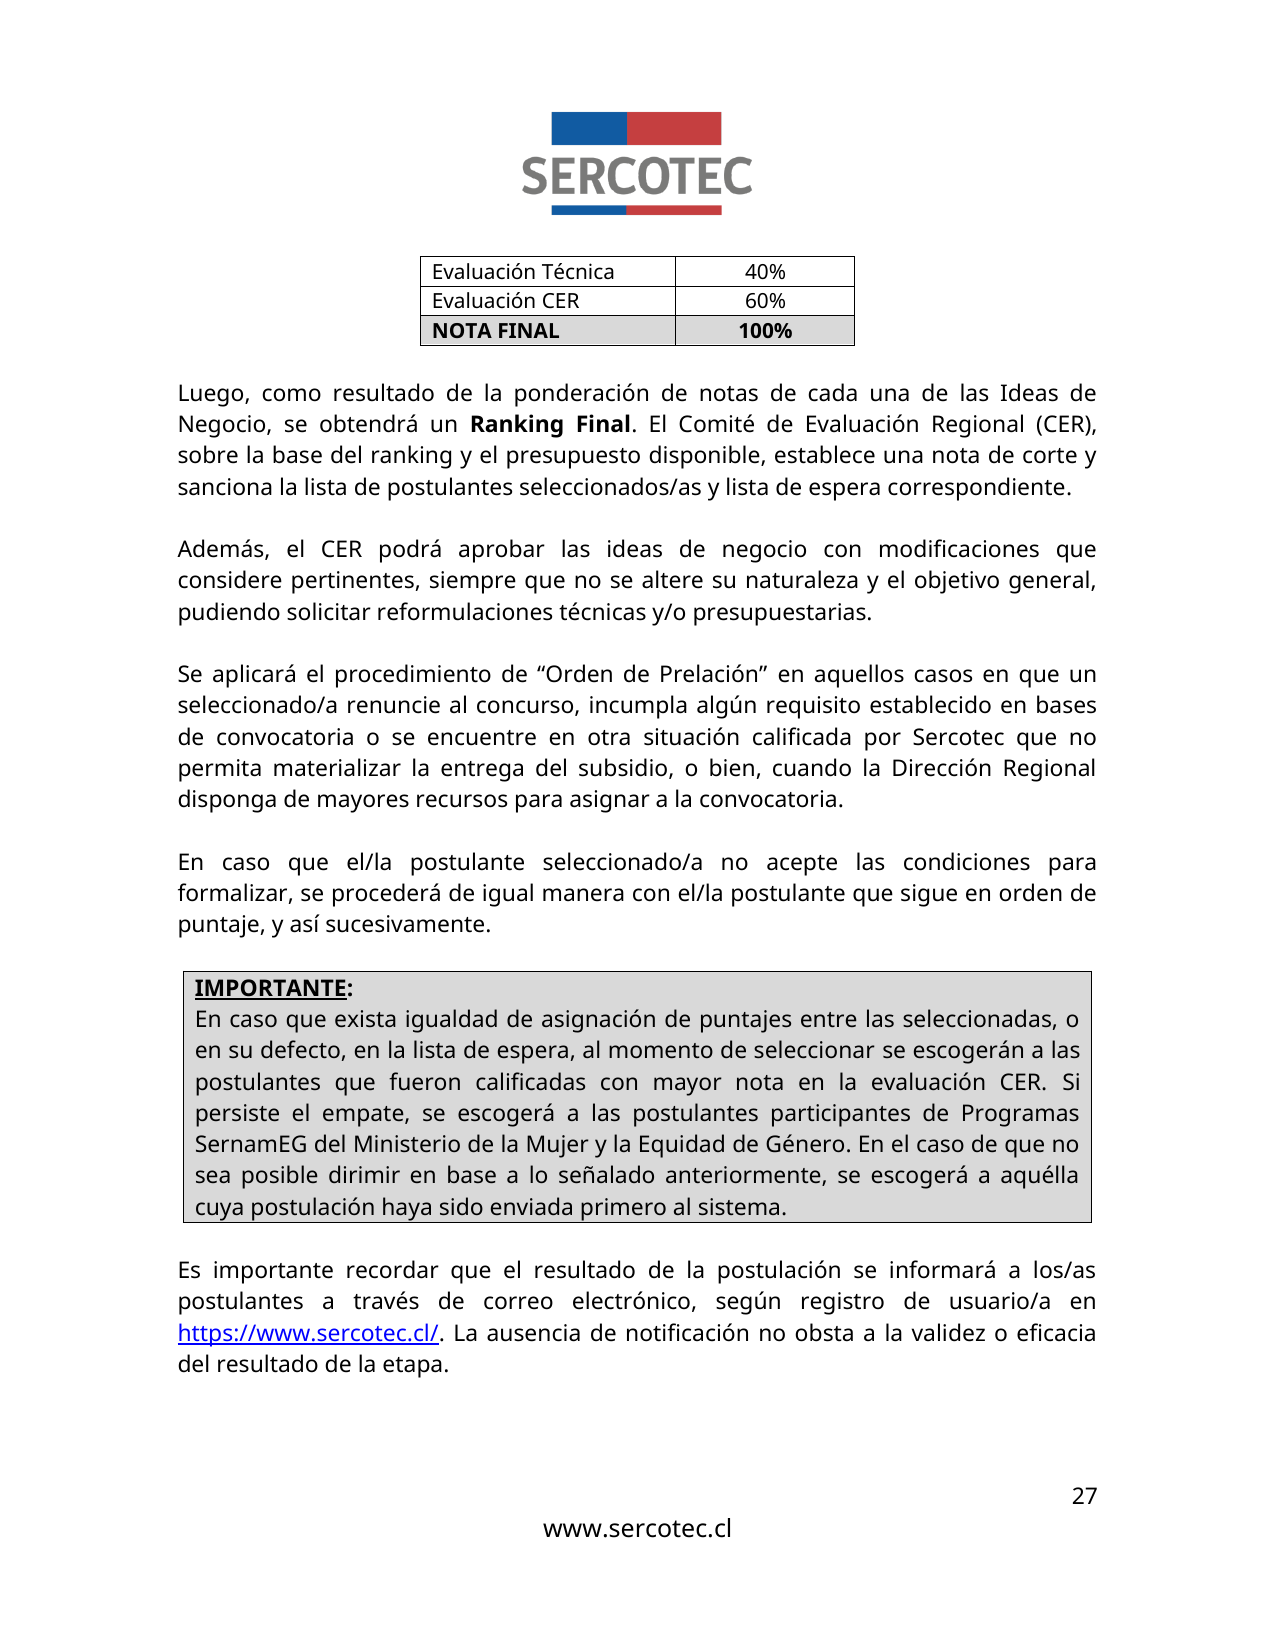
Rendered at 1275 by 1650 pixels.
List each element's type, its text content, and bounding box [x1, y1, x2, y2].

table_cell Evaluación CER [421, 287, 675, 315]
table_cell 60% [676, 287, 854, 315]
table_cell 100% [676, 316, 854, 344]
text Se aplicará el procedimiento de “Orden de Prelación” en aquellos casos en que un seleccionado/a renuncie al concurso, incumpla algún requisito establecido en bases de convocatoria o se encuentre en otra situación calificada por Sercotec que no permita materializar la entrega del subsidio, o bien, cuando la Dirección Regional disponga de mayores recursos para asignar a la convocatoria. [177, 658, 1098, 814]
table_cell 40% [676, 257, 854, 286]
table_header IMPORTANTE: En caso que exista igualdad de asignación de puntajes entre las seleccionadas, o en su defecto, en la lista de espera, al momento de seleccionar se escogerán a las postulantes que fueron calificadas con mayor nota en la evaluación CER. Si persiste el empate, se escogerá a las postulantes participantes de Programas SernamEG del Ministerio de la Mujer y la Equidad de Género. En el caso de que no sea posible dirimir en base a lo señalado anteriormente, se escogerá a aquélla cuya postulación haya sido enviada primero al sistema. [184, 972, 1091, 1222]
text Es importante recordar que el resultado de la postulación se informará a los/as postulantes a través de correo electrónico, según registro de usuario/a en https://www.sercotec.cl/. La ausencia de notificación no obsta a la validez o eficacia del resultado de la etapa. [177, 1254, 1098, 1379]
text Luego, como resultado de la ponderación de notas de cada una de las Ideas de Negocio, se obtendrá un Ranking Final. El Comité de Evaluación Regional (CER), sobre la base del ranking y el presupuesto disponible, establece una nota de corte y sanciona la lista de postulantes seleccionados/as y lista de espera correspondiente. [177, 377, 1098, 502]
table_cell NOTA FINAL [421, 316, 675, 344]
picture [512, 105, 763, 225]
text Además, el CER podrá aprobar las ideas de negocio con modificaciones que considere pertinentes, siempre que no se altere su naturaleza y el objetivo general, pudiendo solicitar reformulaciones técnicas y/o presupuestarias. [177, 533, 1098, 627]
text En caso que el/la postulante seleccionado/a no acepte las condiciones para formalizar, se procederá de igual manera con el/la postulante que sigue en orden de puntaje, y así sucesivamente. [177, 846, 1098, 939]
table_cell Evaluación Técnica [421, 257, 675, 286]
